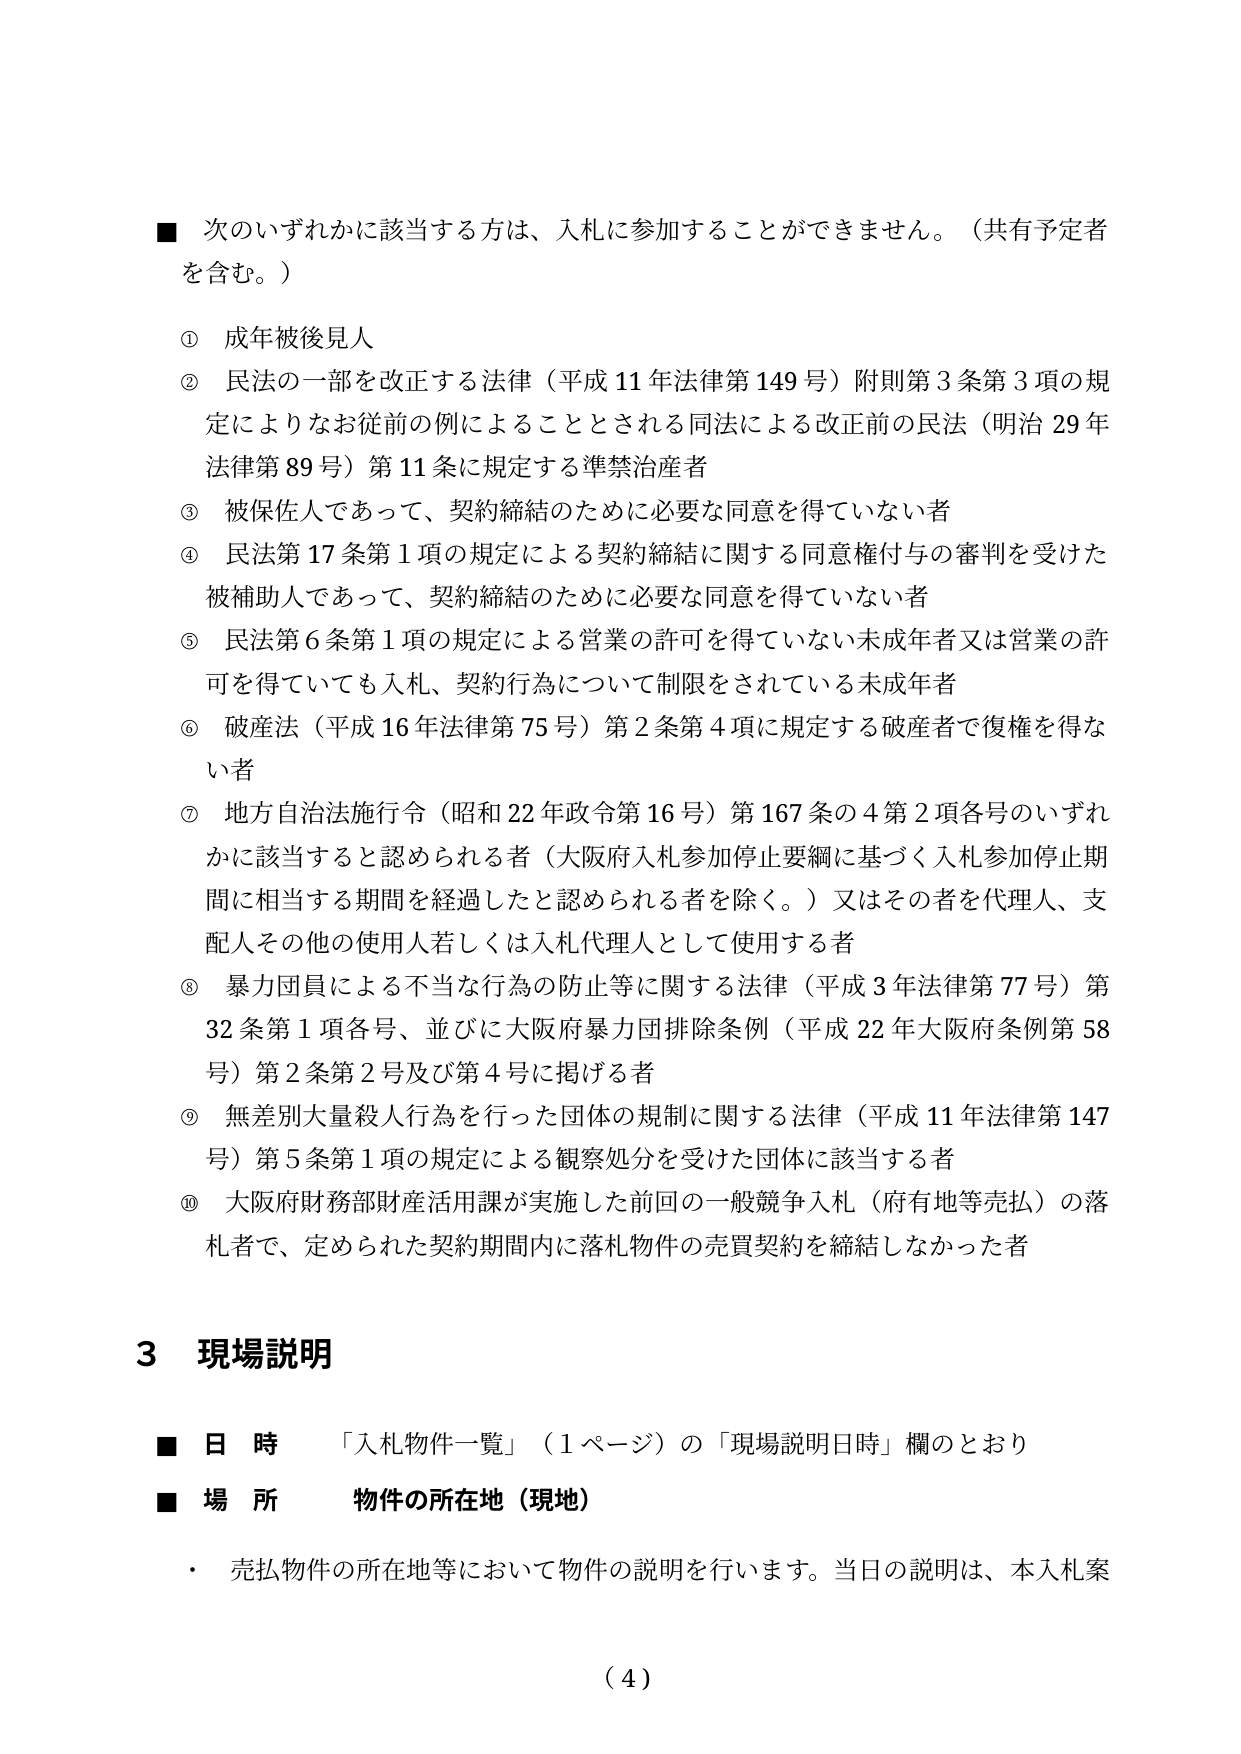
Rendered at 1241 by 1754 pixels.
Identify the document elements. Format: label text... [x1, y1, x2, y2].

text ⑦ 地方自治法施行令（昭和22年政令第16号）第167条の４第２項各号のいずれかに該当すると認められる者（大阪府入札参加停止要綱に基づく入札参加停止期間に相当する期間を経過したと認められる者を除く。）又はその者を代理人、支配人その他の使用人若しくは入札代理人として使用する者 [180, 790, 1110, 963]
text ⑨ 無差別大量殺人行為を行った団体の規制に関する法律（平成11年法律第147号）第５条第１項の規定による観察処分を受けた団体に該当する者 [180, 1093, 1110, 1179]
text ④ 民法第17条第１項の規定による契約締結に関する同意権付与の審判を受けた被補助人であって、契約締結のために必要な同意を得ていない者 [180, 531, 1110, 617]
text ⑩ 大阪府財務部財産活用課が実施した前回の一般競争入札（府有地等売払）の落札者で、定められた契約期間内に落札物件の売買契約を締結しなかった者 [180, 1179, 1110, 1266]
text ① 成年被後見人 [180, 315, 1110, 358]
text ⑧ 暴力団員による不当な行為の防止等に関する法律（平成3年法律第77号）第32条第１項各号、並びに大阪府暴力団排除条例（平成22年大阪府条例第58号）第２条第２号及び第４号に掲げる者 [180, 963, 1110, 1093]
text ③ 被保佐人であって、契約締結のために必要な同意を得ていない者 [180, 488, 1110, 531]
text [180, 1543, 1110, 1589]
text ⑤ 民法第６条第１項の規定による営業の許可を得ていない未成年者又は営業の許可を得ていても入札、契約行為について制限をされている未成年者 [180, 617, 1110, 704]
text ３ 現場説明 [130, 1309, 1110, 1396]
text ■ 場 所 物件の所在地（現地） [155, 1463, 1110, 1521]
text ■ 日 時 「入札物件一覧」（１ページ）の「現場説明日時」欄のとおり [130, 1417, 1110, 1463]
text ② 民法の一部を改正する法律（平成11年法律第149号）附則第３条第３項の規定によりなお従前の例によることとされる同法による改正前の民法（明治29年法律第89号）第11条に規定する準禁治産者 [180, 358, 1110, 488]
text ■ 次のいずれかに該当する方は、入札に参加することができません。（共有予定者を含む。） [155, 207, 1110, 293]
text ⑥ 破産法（平成16年法律第75号）第２条第４項に規定する破産者で復権を得ない者 [180, 704, 1110, 790]
